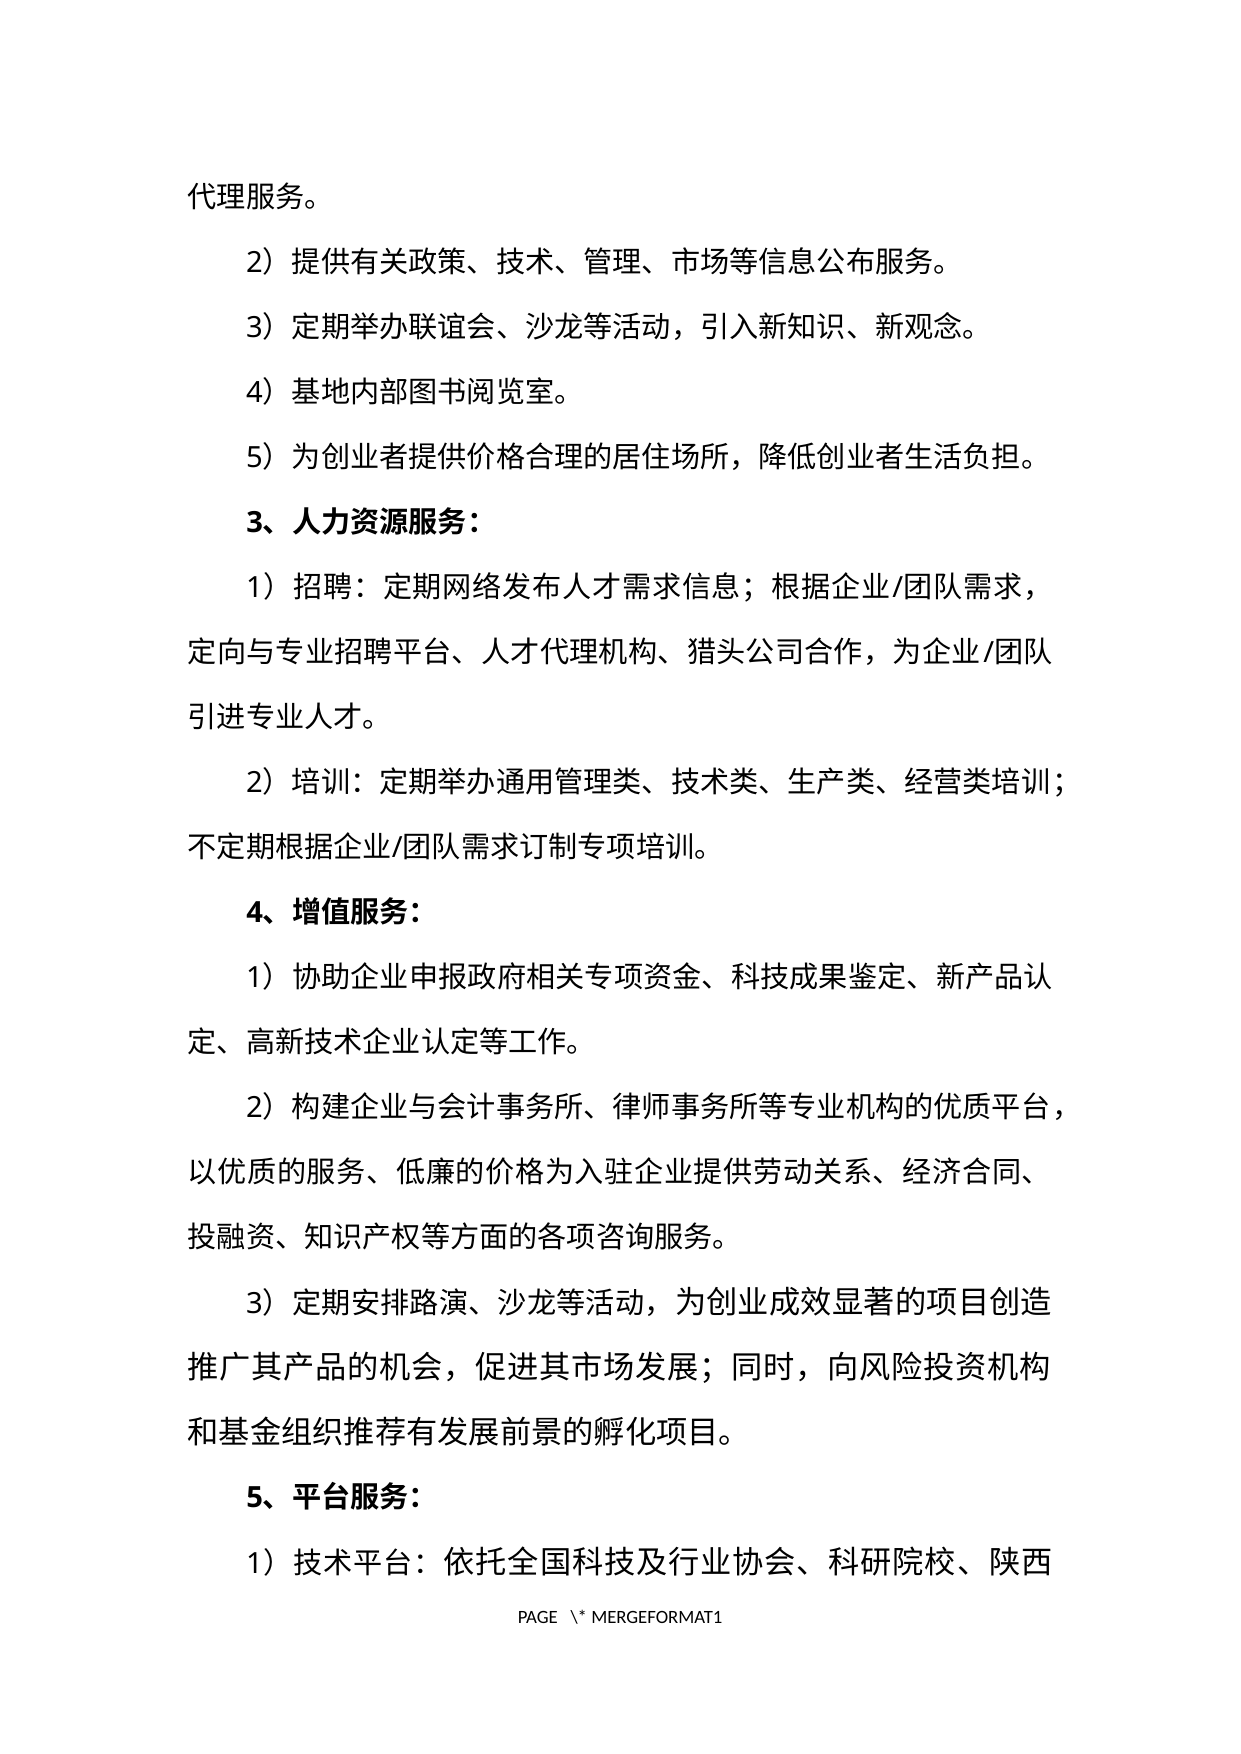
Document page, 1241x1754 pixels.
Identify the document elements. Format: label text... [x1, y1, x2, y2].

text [187, 1527, 1053, 1592]
text 4、增值服务： [187, 877, 1053, 942]
text 5、平台服务： [187, 1462, 1053, 1527]
text 1）招聘：定期网络发布人才需求信息；根据企业/团队需求，定向与专业招聘平台、人才代理机构、猎头公司合作，为企业/团队引进专业人才。 [187, 552, 1053, 747]
text 1）协助企业申报政府相关专项资金、科技成果鉴定、新产品认定、高新技术企业认定等工作。 [187, 942, 1053, 1072]
text 3、人力资源服务： [187, 487, 1053, 552]
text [187, 162, 1053, 227]
text 2）培训：定期举办通用管理类、技术类、生产类、经营类培训；不定期根据企业/团队需求订制专项培训。 [187, 747, 1053, 877]
text 2）构建企业与会计事务所、律师事务所等专业机构的优质平台，以优质的服务、低廉的价格为入驻企业提供劳动关系、经济合同、投融资、知识产权等方面的各项咨询服务。 [187, 1072, 1053, 1267]
text 5）为创业者提供价格合理的居住场所，降低创业者生活负担。 [187, 422, 1053, 487]
text 3）定期安排路演、沙龙等活动，为创业成效显著的项目创造推广其产品的机会，促进其市场发展；同时，向风险投资机构和基金组织推荐有发展前景的孵化项目。 [187, 1267, 1053, 1462]
text 2）提供有关政策、技术、管理、市场等信息公布服务。 [187, 227, 1053, 292]
text 4）基地内部图书阅览室。 [187, 357, 1053, 422]
text 3）定期举办联谊会、沙龙等活动，引入新知识、新观念。 [187, 292, 1053, 357]
